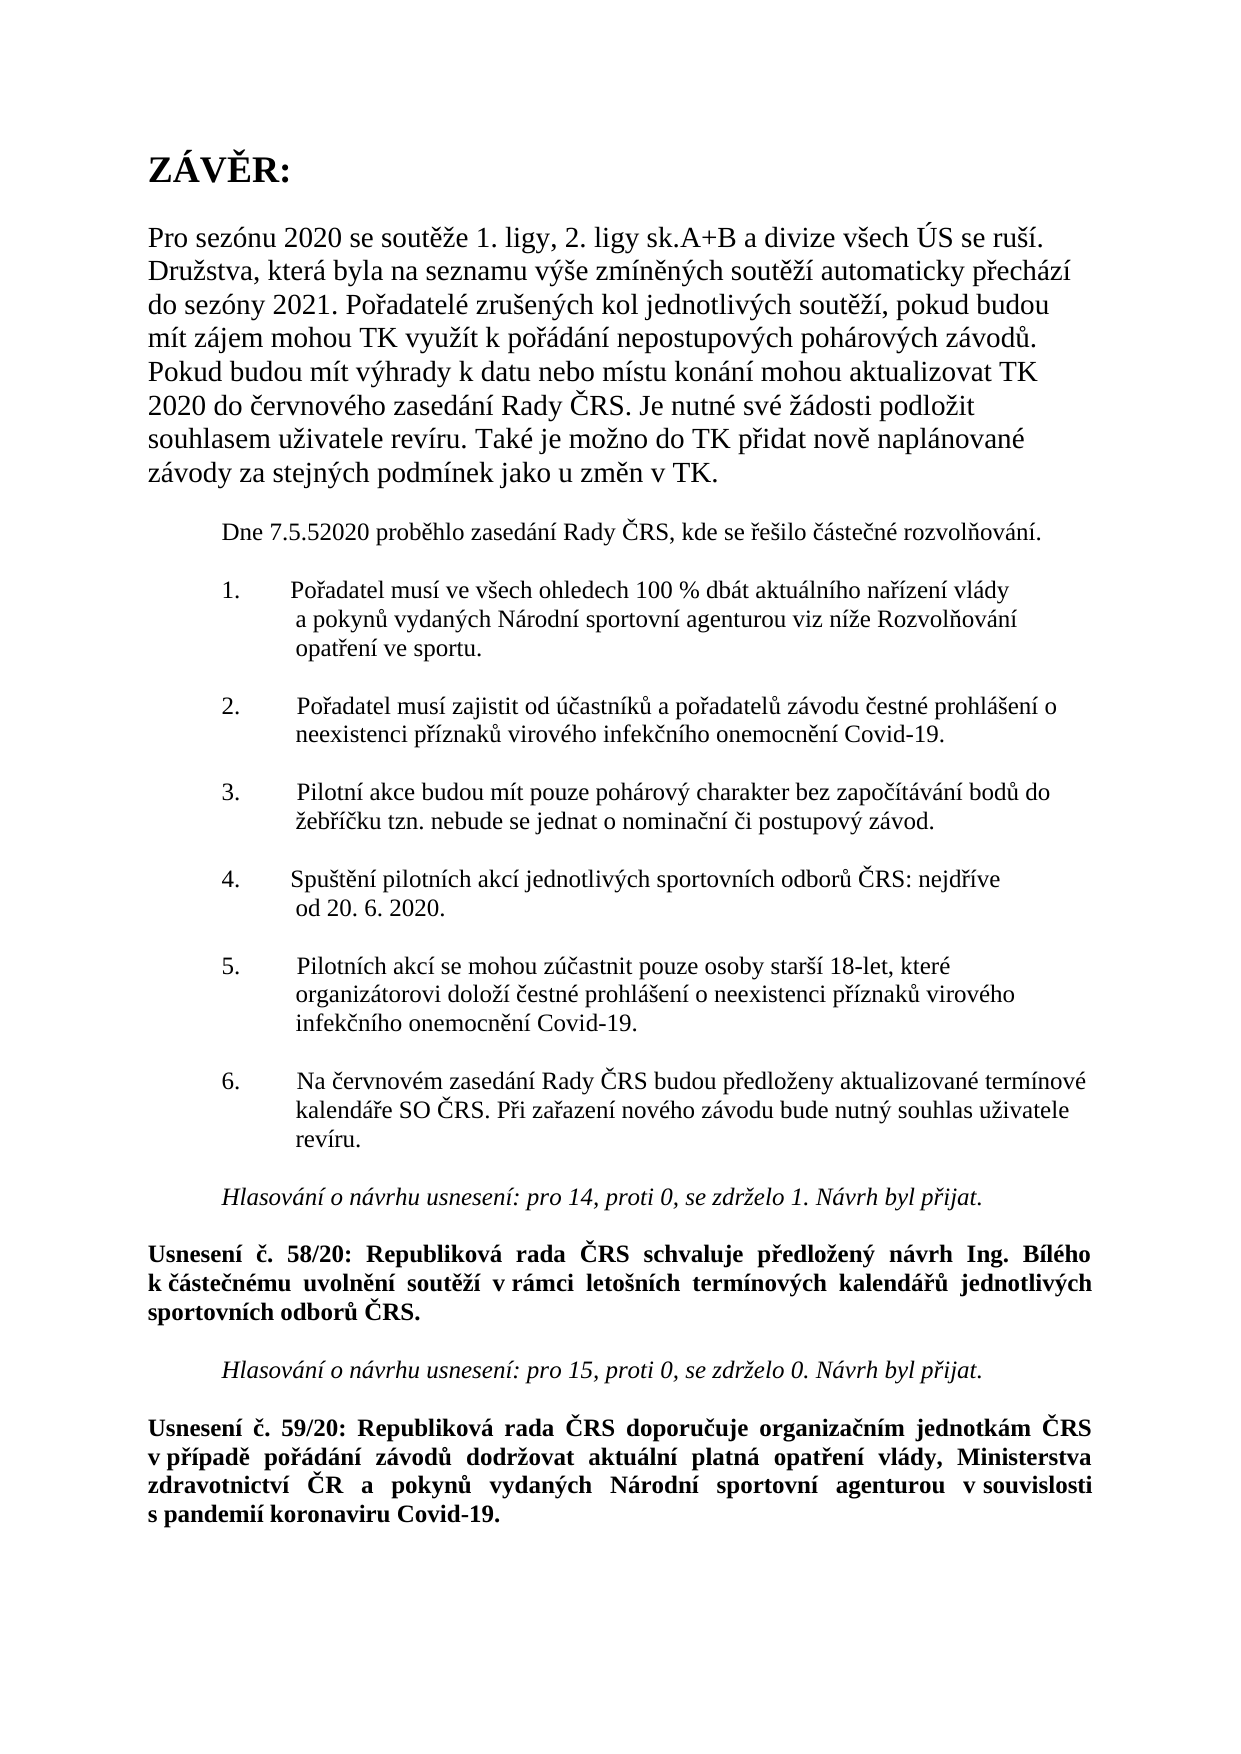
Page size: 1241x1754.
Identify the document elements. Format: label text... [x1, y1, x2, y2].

text Hlasování o návrhu usnesení: pro 15, proti 0, se zdrželo 0. Návrh byl přijat. [148, 1355, 1093, 1384]
text 1. Pořadatel musí ve všech ohledech 100 % dbát aktuálního nařízení vlády a pokynů vydaných Národní sportovní agenturou viz níže Rozvolňování opatření ve sportu. [221, 575, 1093, 662]
text Pro sezónu 2020 se soutěže 1. ligy, 2. ligy sk.A+B a divize všech ÚS se ruší. Družstva, která byla na seznamu výše zmíněných soutěží automaticky přechází do sezóny 2021. Pořadatelé zrušených kol jednotlivých soutěží, pokud budou mít zájem mohou TK využít k pořádání nepostupových pohárových závodů. Pokud budou mít výhrady k datu nebo místu konání mohou aktualizovat TK 2020 do červnového zasedání Rady ČRS. Je nutné své žádosti podložit souhlasem uživatele revíru. Také je možno do TK přidat nově naplánované závody za stejných podmínek jako u změn v TK. [148, 220, 1093, 488]
text 5. Pilotních akcí se mohou zúčastnit pouze osoby starší 18-let, které organizátorovi doloží čestné prohlášení o neexistenci příznaků virového infekčního onemocnění Covid-19. [221, 951, 1093, 1037]
text Dne 7.5.52020 proběhlo zasedání Rady ČRS, kde se řešilo částečné rozvolňování. [148, 517, 1093, 546]
text 2. Pořadatel musí zajistit od účastníků a pořadatelů závodu čestné prohlášení o neexistenci příznaků virového infekčního onemocnění Covid-19. [221, 691, 1093, 748]
text ZÁVĚR: [148, 148, 1093, 191]
text Usnesení č. 58/20: Republiková rada ČRS schvaluje předložený návrh Ing. Bílého k částečnému uvolnění soutěží v rámci letošních termínových kalendářů jednotlivých sportovních odborů ČRS. [148, 1239, 1093, 1326]
text 6. Na červnovém zasedání Rady ČRS budou předloženy aktualizované termínové kalendáře SO ČRS. Při zařazení nového závodu bude nutný souhlas uživatele revíru. [221, 1066, 1093, 1152]
text 3. Pilotní akce budou mít pouze pohárový charakter bez započítávání bodů do žebříčku tzn. nebude se jednat o nominační či postupový závod. [221, 777, 1093, 835]
text Hlasování o návrhu usnesení: pro 14, proti 0, se zdrželo 1. Návrh byl přijat. [148, 1182, 1093, 1210]
text Usnesení č. 59/20: Republiková rada ČRS doporučuje organizačním jednotkám ČRS v případě pořádání závodů dodržovat aktuální platná opatření vlády, Ministerstva zdravotnictví ČR a pokynů vydaných Národní sportovní agenturou v souvislosti s pandemií koronaviru Covid-19. [148, 1413, 1093, 1528]
text 4. Spuštění pilotních akcí jednotlivých sportovních odborů ČRS: nejdříve od 20. 6. 2020. [221, 864, 1093, 922]
